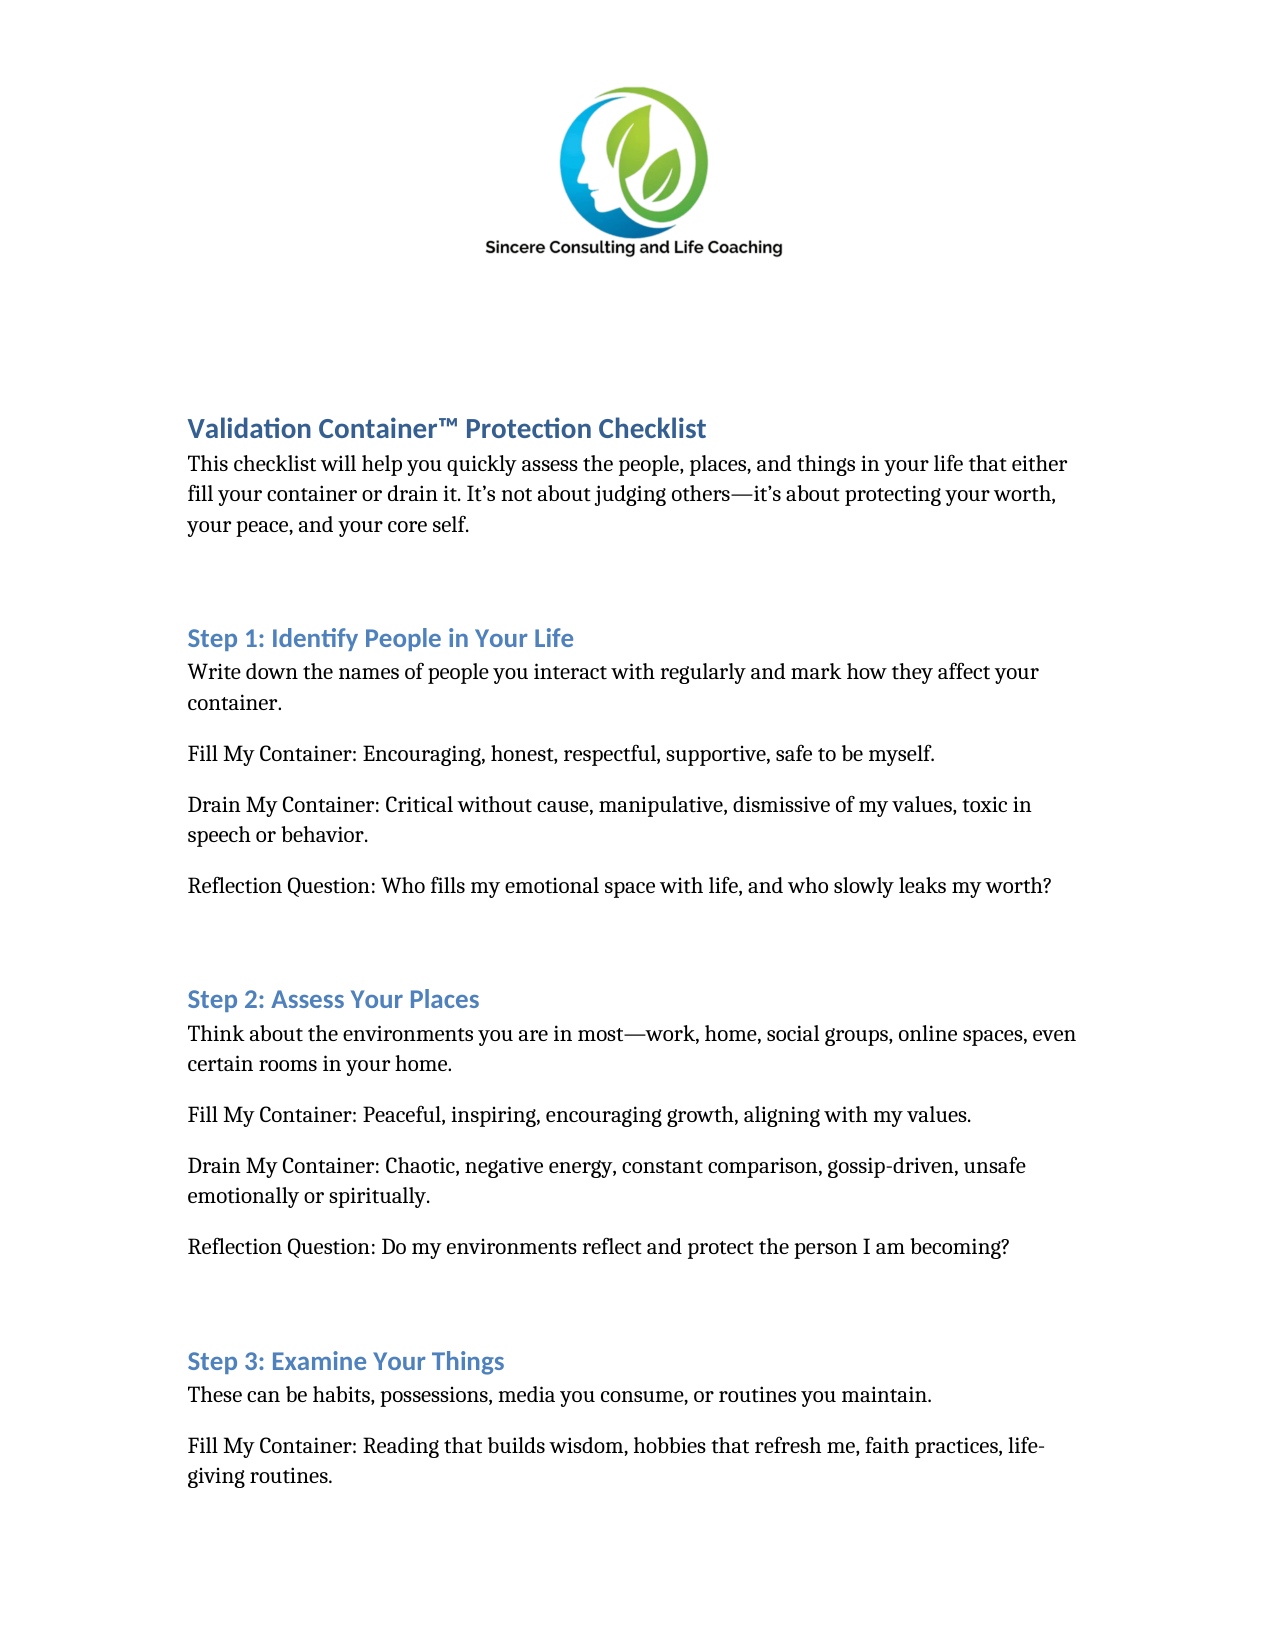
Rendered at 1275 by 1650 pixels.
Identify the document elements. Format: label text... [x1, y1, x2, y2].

text Reflection Question: Who fills my emotional space with life, and who slowly leaks my worth? [187, 873, 1087, 899]
subtitle Step 3: Examine Your Things [187, 1344, 1087, 1377]
picture [452, 75, 823, 270]
text These can be habits, possessions, media you consume, or routines you maintain. [187, 1382, 1087, 1408]
text Fill My Container: Encouraging, honest, respectful, supportive, safe to be myself. [187, 740, 1087, 767]
text This checklist will help you quickly assess the people, places, and things in your life that either fill your container or drain it. It’s not about judging others—it’s about protecting your worth, your peace, and your core self. [187, 451, 1087, 538]
text Think about the environments you are in most—work, home, social groups, online spaces, even certain rooms in your home. [187, 1020, 1087, 1077]
subtitle Step 1: Identify People in Your Life [187, 621, 1087, 654]
text Reflection Question: Do my environments reflect and protect the person I am becoming? [187, 1234, 1087, 1260]
subtitle Validation Container™ Protection Checklist [187, 410, 1087, 446]
text Fill My Container: Reading that builds wisdom, hobbies that refresh me, faith practices, life-giving routines. [187, 1433, 1087, 1489]
subtitle Step 2: Assess Your Places [187, 982, 1087, 1016]
text Write down the names of people you interact with regularly and mark how they affect your container. [187, 659, 1087, 716]
text Fill My Container: Peaceful, inspiring, encouraging growth, aligning with my values. [187, 1102, 1087, 1128]
text Drain My Container: Critical without cause, manipulative, dismissive of my values, toxic in speech or behavior. [187, 791, 1087, 848]
text Drain My Container: Chaotic, negative energy, constant comparison, gossip-driven, unsafe emotionally or spiritually. [187, 1153, 1087, 1209]
